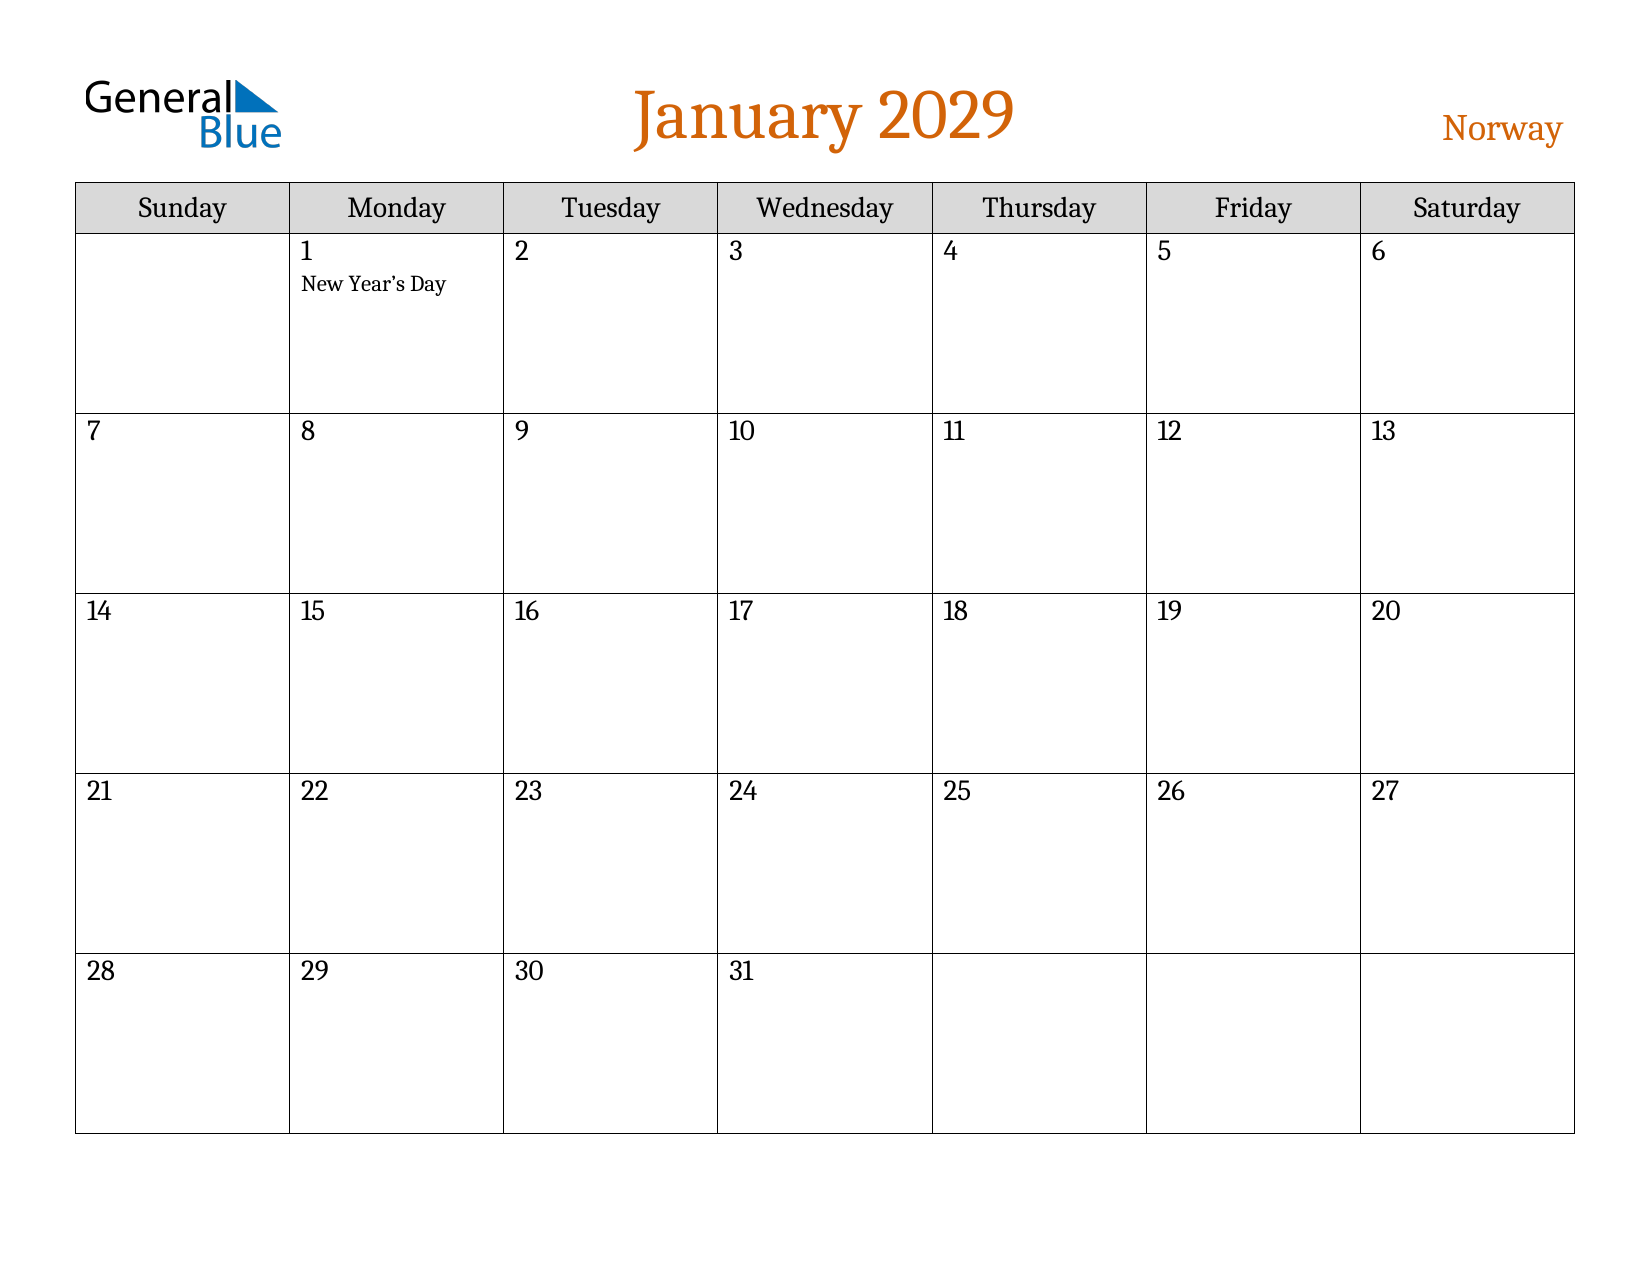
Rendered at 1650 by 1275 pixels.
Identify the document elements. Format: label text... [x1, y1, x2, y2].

table_cell [933, 954, 1146, 990]
table_cell [718, 630, 932, 773]
table_cell [1147, 630, 1360, 773]
table_cell [290, 630, 503, 773]
table_cell 8 [290, 414, 503, 450]
table_cell [718, 810, 932, 953]
table_cell [1361, 990, 1574, 1133]
table_cell 28 [76, 954, 289, 990]
table_cell 14 [76, 594, 289, 630]
table_cell 20 [1361, 594, 1574, 630]
table_cell [76, 234, 289, 270]
table_cell 1 [290, 234, 503, 270]
table_cell [718, 270, 932, 413]
table_cell 19 [1147, 594, 1360, 630]
table_cell [933, 630, 1146, 773]
table_cell [1147, 450, 1360, 593]
table_cell Monday [290, 183, 503, 233]
table_cell [718, 990, 932, 1133]
table_header January 2029 [504, 75, 1146, 182]
table_cell 5 [1147, 234, 1360, 270]
table_cell 6 [1361, 234, 1574, 270]
table_cell 13 [1361, 414, 1574, 450]
table_cell [1147, 990, 1360, 1133]
table_cell 2 [504, 234, 717, 270]
table_cell [290, 450, 503, 593]
table_cell [76, 450, 289, 593]
table_header Norway [1146, 75, 1574, 182]
table_cell 17 [718, 594, 932, 630]
table_cell Thursday [933, 183, 1146, 233]
table_cell [1147, 270, 1360, 413]
table_cell 7 [76, 414, 289, 450]
table_cell Wednesday [718, 183, 932, 233]
table_cell 23 [504, 774, 717, 810]
table_cell 15 [290, 594, 503, 630]
table_cell 21 [76, 774, 289, 810]
table_cell 10 [718, 414, 932, 450]
table_cell [76, 990, 289, 1133]
table_cell New Year’s Day [290, 270, 503, 413]
table_cell 27 [1361, 774, 1574, 810]
table_cell [933, 990, 1146, 1133]
table_cell [290, 990, 503, 1133]
table_cell [504, 630, 717, 773]
table_cell 16 [504, 594, 717, 630]
table_cell [504, 270, 717, 413]
table_header [76, 75, 503, 182]
table_cell [1361, 954, 1574, 990]
table_cell 30 [504, 954, 717, 990]
table_cell 22 [290, 774, 503, 810]
table_cell 26 [1147, 774, 1360, 810]
table_cell 3 [718, 234, 932, 270]
table_cell [76, 810, 289, 953]
picture [86, 80, 281, 148]
table_cell [504, 990, 717, 1133]
table_cell [1361, 630, 1574, 773]
table_cell 11 [933, 414, 1146, 450]
table_cell [290, 810, 503, 953]
table_cell 12 [1147, 414, 1360, 450]
table_cell [1361, 450, 1574, 593]
table_cell Friday [1147, 183, 1360, 233]
table_cell 25 [933, 774, 1146, 810]
table_cell [504, 450, 717, 593]
table_cell Saturday [1361, 183, 1574, 233]
table_cell Tuesday [504, 183, 717, 233]
table_cell 31 [718, 954, 932, 990]
table_cell 29 [290, 954, 503, 990]
table_cell [504, 810, 717, 953]
table_cell [1361, 270, 1574, 413]
table_cell [76, 630, 289, 773]
table_cell [933, 810, 1146, 953]
table_cell 18 [933, 594, 1146, 630]
table_cell [933, 270, 1146, 413]
table_cell [1147, 810, 1360, 953]
table_cell [933, 450, 1146, 593]
table_cell Sunday [76, 183, 289, 233]
table_cell 4 [933, 234, 1146, 270]
table_cell [1147, 954, 1360, 990]
table_cell [718, 450, 932, 593]
table_cell [76, 270, 289, 413]
table_cell 9 [504, 414, 717, 450]
table_cell 24 [718, 774, 932, 810]
table_cell [1361, 810, 1574, 953]
